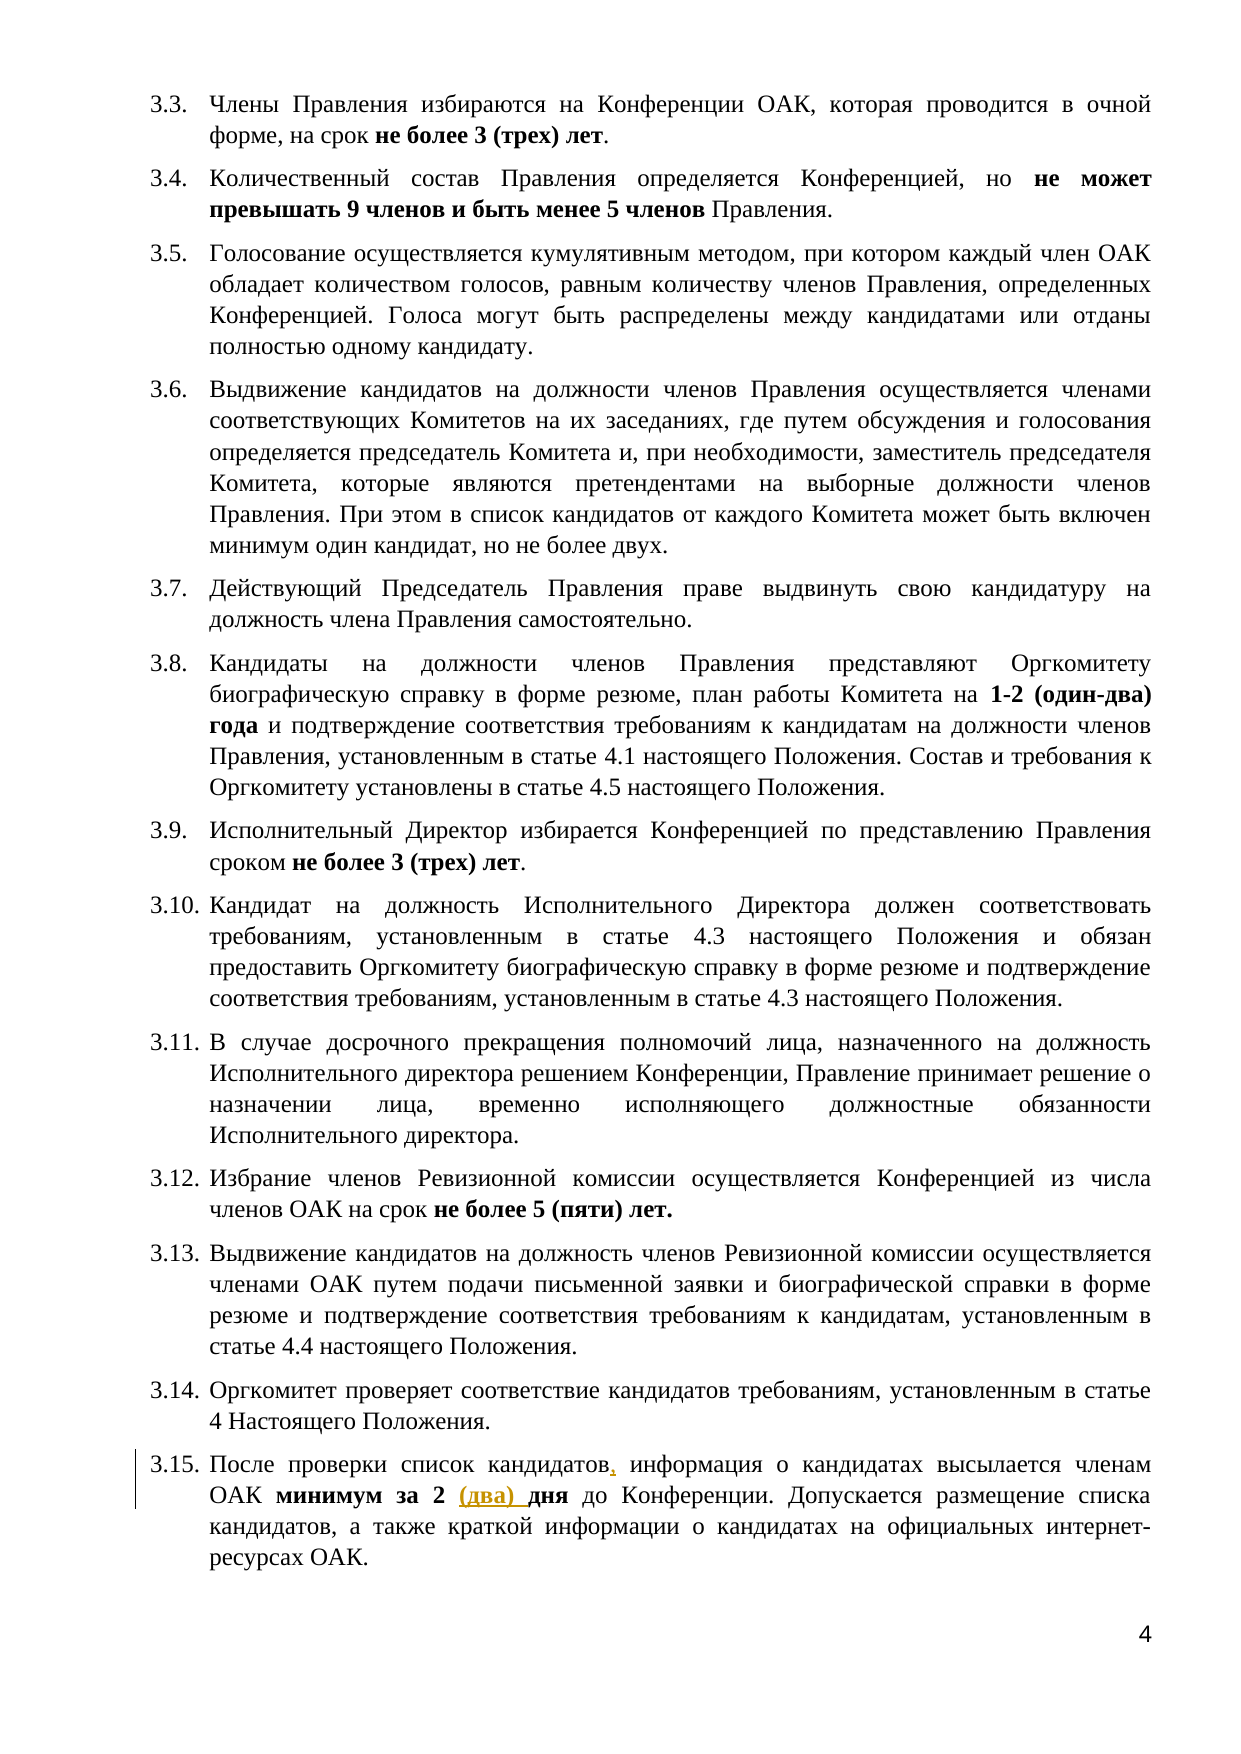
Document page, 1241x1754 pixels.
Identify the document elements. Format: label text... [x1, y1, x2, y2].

list Действующий Председатель Правления праве выдвинуть свою кандидатуру на должность члена Правления самостоятельно. [150, 573, 1152, 633]
list В случае досрочного прекращения полномочий лица, назначенного на должность Исполнительного директора решением Конференции, Правление принимает решение о назначении лица, временно исполняющего должностные обязанности Исполнительного директора. [150, 1027, 1152, 1149]
list Оргкомитет проверяет соответствие кандидатов требованиям, установленным в статье 4 Настоящего Положения. [150, 1375, 1152, 1434]
list Голосование осуществляется кумулятивным методом, при котором каждый член ОАК обладает количеством голосов, равным количеству членов Правления, определенных Конференцией. Голоса могут быть распределены между кандидатами или отданы полностью одному кандидату. [150, 238, 1152, 360]
list Исполнительный Директор избирается Конференцией по представлению Правления сроком не более 3 (трех) лет. [150, 816, 1152, 875]
list Выдвижение кандидатов на должность членов Ревизионной комиссии осуществляется членами ОАК путем подачи письменной заявки и биографической справки в форме резюме и подтверждение соответствия требованиям к кандидатам, установленным в статье 4.4 настоящего Положения. [150, 1238, 1152, 1360]
list Количественный состав Правления определяется Конференцией, но не может превышать 9 членов и быть менее 5 членов Правления. [150, 163, 1152, 223]
list Кандидат на должность Исполнительного Директора должен соответствовать требованиям, установленным в статье 4.3 настоящего Положения и обязан предоставить Оргкомитету биографическую справку в форме резюме и подтверждение соответствия требованиям, установленным в статье 4.3 настоящего Положения. [150, 890, 1152, 1012]
list Члены Правления избираются на Конференции ОАК, которая проводится в очной форме, на срок не более 3 (трех) лет. [150, 89, 1152, 148]
list Кандидаты на должности членов Правления представляют Оргкомитету биографическую справку в форме резюме, план работы Комитета на 1-2 (один-два) года и подтверждение соответствия требованиям к кандидатам на должности членов Правления, установленным в статье 4.1 настоящего Положения. Состав и требования к Оргкомитету установлены в статье 4.5 настоящего Положения. [150, 648, 1152, 801]
list После проверки список кандидатов информация о кандидатах высылается членам ОАК минимум за 2 дня до Конференции. Допускается размещение списка кандидатов, а также краткой информации о кандидатах на официальных интернет-ресурсах ОАК. [150, 1449, 1152, 1571]
list Избрание членов Ревизионной комиссии осуществляется Конференцией из числа членов ОАК на срок не более 5 (пяти) лет. [150, 1163, 1152, 1223]
list Выдвижение кандидатов на должности членов Правления осуществляется членами соответствующих Комитетов на их заседаниях, где путем обсуждения и голосования определяется председатель Комитета и, при необходимости, заместитель председателя Комитета, которые являются претендентами на выборные должности членов Правления. При этом в список кандидатов от каждого Комитета может быть включен минимум один кандидат, но не более двух. [150, 374, 1152, 558]
